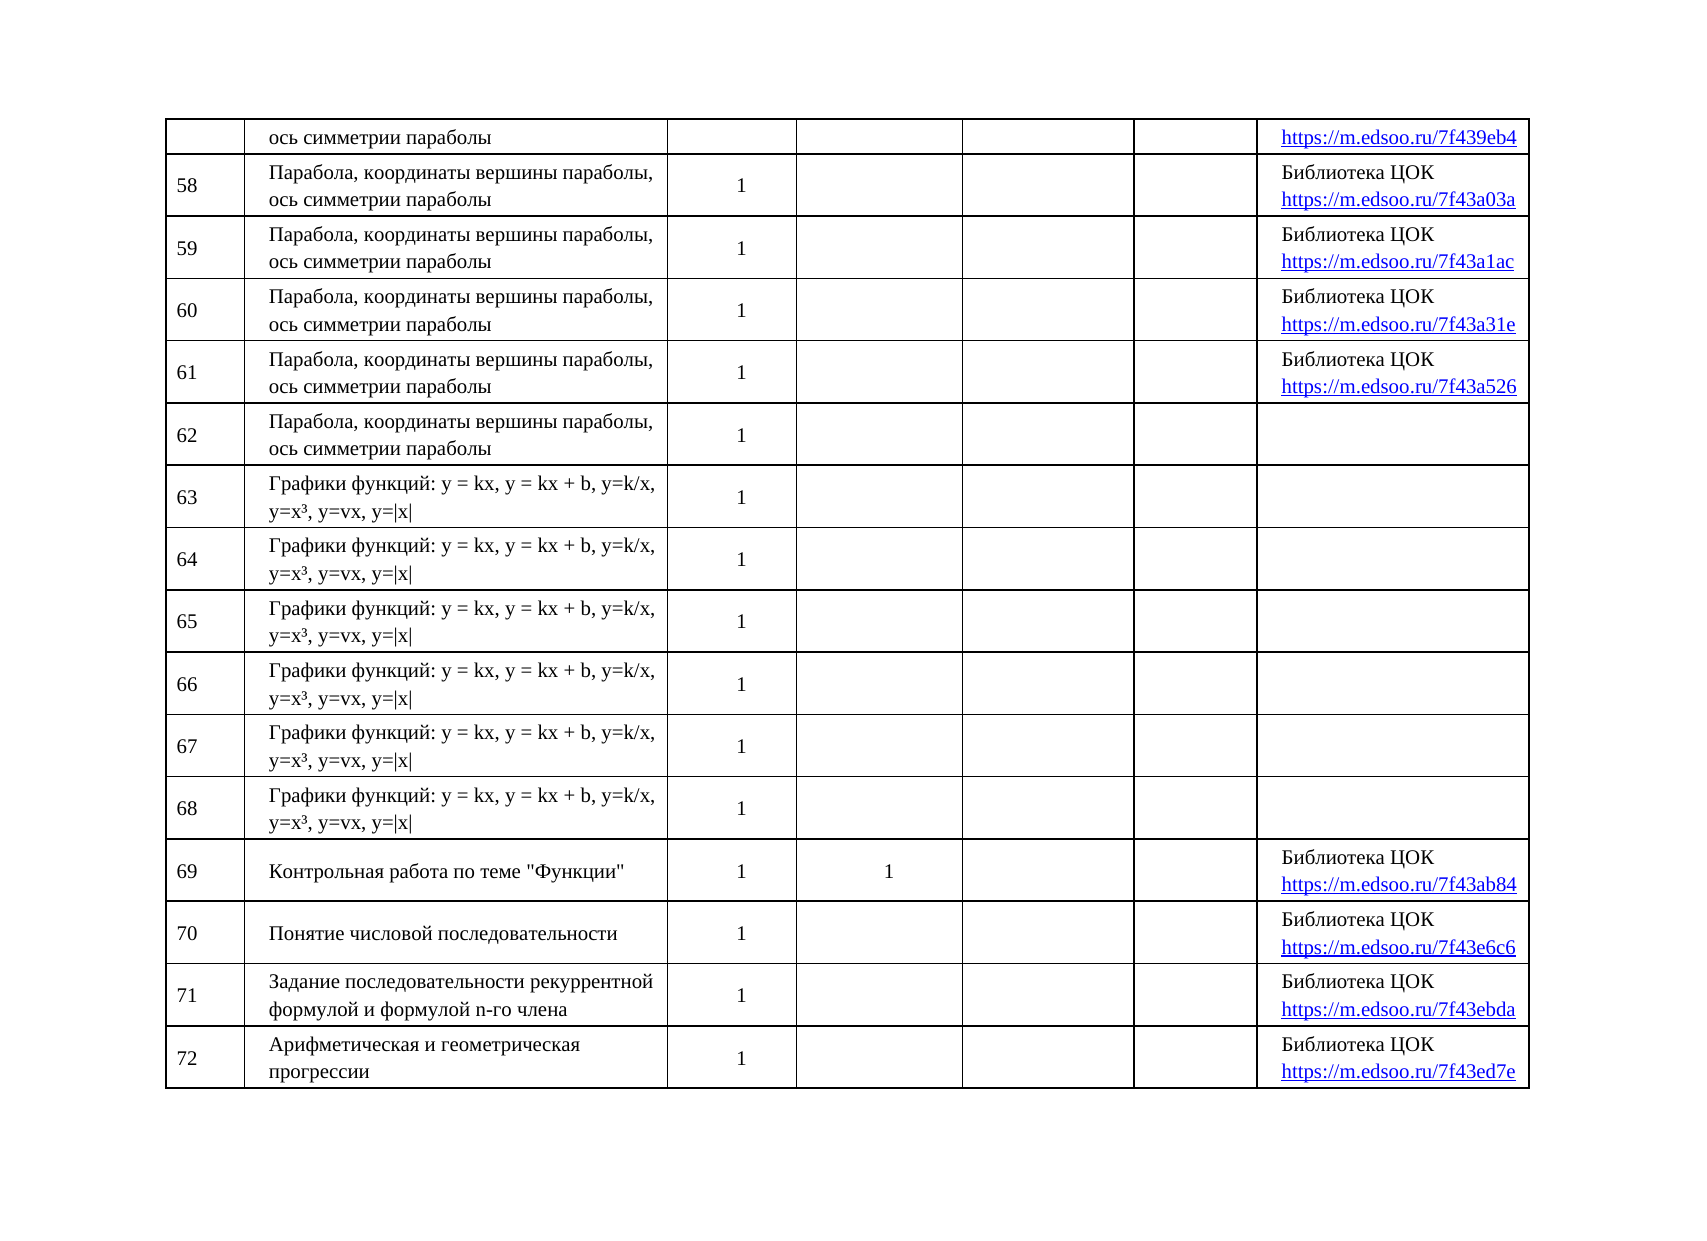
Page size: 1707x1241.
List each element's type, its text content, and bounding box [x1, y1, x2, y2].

table_cell [1135, 466, 1256, 527]
table_cell [797, 902, 962, 963]
table_cell Графики функций: y = kx, y = kx + b, y=k/x, y=x³, y=vx, y=|x| [245, 777, 667, 838]
table_cell [1135, 902, 1256, 963]
table_cell [1135, 341, 1256, 402]
table_cell [1258, 715, 1528, 776]
table_cell [797, 591, 962, 651]
table_cell [963, 653, 1133, 713]
table_cell [797, 964, 962, 1025]
table_cell [1135, 404, 1256, 464]
table_cell 1 [668, 341, 796, 402]
table_cell 59 [167, 217, 244, 277]
table_cell [1135, 964, 1256, 1025]
table_cell 1 [668, 466, 796, 527]
table_cell 1 [668, 715, 796, 776]
table_cell 1 [668, 902, 796, 963]
table_cell 1 [668, 120, 796, 153]
table_cell Задание последовательности рекуррентной формулой и формулой n-го члена [245, 964, 667, 1025]
table_cell [963, 466, 1133, 527]
table_cell 68 [167, 777, 244, 838]
table_cell [963, 777, 1133, 838]
table_cell Библиотека ЦОК https://m.edsoo.ru/7f43a526 [1258, 341, 1528, 402]
table_cell [1258, 466, 1528, 527]
table_cell [797, 715, 962, 776]
table_cell Графики функций: y = kx, y = kx + b, y=k/x, y=x³, y=vx, y=|x| [245, 528, 667, 589]
table_cell [1135, 279, 1256, 340]
table_cell 60 [167, 279, 244, 340]
table_cell [1258, 777, 1528, 838]
table_cell [1135, 840, 1256, 900]
table_cell 65 [167, 591, 244, 651]
table_cell [797, 120, 962, 153]
table_cell 1 [668, 217, 796, 277]
table_cell Парабола, координаты вершины параболы, ось симметрии параболы [245, 217, 667, 277]
table_cell Библиотека ЦОК https://m.edsoo.ru/7f43ed7e [1258, 1027, 1528, 1087]
table_cell [963, 279, 1133, 340]
table_cell [797, 653, 962, 713]
table_cell 67 [167, 715, 244, 776]
table_cell 63 [167, 466, 244, 527]
table_cell [1135, 1027, 1256, 1087]
table_cell Графики функций: y = kx, y = kx + b, y=k/x, y=x³, y=vx, y=|x| [245, 591, 667, 651]
table_cell [963, 341, 1133, 402]
table_cell [963, 217, 1133, 277]
table_cell Библиотека ЦОК https://m.edsoo.ru/7f43a31e [1258, 279, 1528, 340]
table_cell [963, 1027, 1133, 1087]
table_cell 58 [167, 155, 244, 215]
table_cell Парабола, координаты вершины параболы, ось симметрии параболы [245, 404, 667, 464]
table_cell 1 [668, 404, 796, 464]
table_cell [797, 777, 962, 838]
table_cell 1 [668, 591, 796, 651]
table_cell Графики функций: y = kx, y = kx + b, y=k/x, y=x³, y=vx, y=|x| [245, 715, 667, 776]
table_cell 57 [167, 120, 244, 153]
table_cell [1258, 528, 1528, 589]
table_cell 69 [167, 840, 244, 900]
table_cell [963, 120, 1133, 153]
table_cell [797, 466, 962, 527]
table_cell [1258, 120, 1528, 153]
table_cell [797, 217, 962, 277]
table_cell Библиотека ЦОК https://m.edsoo.ru/7f43e6c6 [1258, 902, 1528, 963]
table_cell Понятие числовой последовательности [245, 902, 667, 963]
table_cell 72 [167, 1027, 244, 1087]
table_cell [963, 591, 1133, 651]
table_cell [1135, 155, 1256, 215]
table_cell Контрольная работа по теме "Функции" [245, 840, 667, 900]
table_cell 1 [668, 653, 796, 713]
table_cell 1 [668, 777, 796, 838]
table_cell [963, 902, 1133, 963]
table_cell 61 [167, 341, 244, 402]
table_cell [1135, 777, 1256, 838]
table_cell [1135, 120, 1256, 153]
table_cell 1 [668, 279, 796, 340]
table_cell 1 [668, 1027, 796, 1087]
table_cell [1135, 217, 1256, 277]
table_cell [1135, 591, 1256, 651]
table_cell [963, 715, 1133, 776]
table_cell [963, 528, 1133, 589]
table_cell [963, 404, 1133, 464]
table_cell [797, 1027, 962, 1087]
table_cell 64 [167, 528, 244, 589]
table_cell 1 [797, 840, 962, 900]
table_cell [963, 840, 1133, 900]
table_cell Библиотека ЦОК https://m.edsoo.ru/7f43a03a [1258, 155, 1528, 215]
table_cell [963, 964, 1133, 1025]
table_cell [797, 155, 962, 215]
table_cell [963, 155, 1133, 215]
table_cell Парабола, координаты вершины параболы, ось симметрии параболы [245, 279, 667, 340]
table_cell Парабола, координаты вершины параболы, ось симметрии параболы [245, 341, 667, 402]
table_cell 62 [167, 404, 244, 464]
table_cell Библиотека ЦОК https://m.edsoo.ru/7f43ebda [1258, 964, 1528, 1025]
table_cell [245, 155, 667, 215]
table_cell 70 [167, 902, 244, 963]
table_cell [1258, 404, 1528, 464]
table_cell 1 [668, 964, 796, 1025]
table_cell [797, 404, 962, 464]
table_cell 66 [167, 653, 244, 713]
table_cell [1258, 653, 1528, 713]
table_cell 71 [167, 964, 244, 1025]
table_cell Библиотека ЦОК https://m.edsoo.ru/7f43a1ac [1258, 217, 1528, 277]
table_cell 1 [668, 528, 796, 589]
table_cell [797, 279, 962, 340]
table_cell [1258, 591, 1528, 651]
table_cell Графики функций: y = kx, y = kx + b, y=k/x, y=x³, y=vx, y=|x| [245, 466, 667, 527]
table_cell [1135, 653, 1256, 713]
table_cell [797, 341, 962, 402]
table_cell 1 [668, 840, 796, 900]
table_cell 1 [668, 155, 796, 215]
table_cell [1135, 715, 1256, 776]
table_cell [245, 1027, 667, 1087]
table_cell Библиотека ЦОК https://m.edsoo.ru/7f43ab84 [1258, 840, 1528, 900]
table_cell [245, 120, 667, 153]
table_cell [1135, 528, 1256, 589]
table_cell [797, 528, 962, 589]
table_cell Графики функций: y = kx, y = kx + b, y=k/x, y=x³, y=vx, y=|x| [245, 653, 667, 713]
